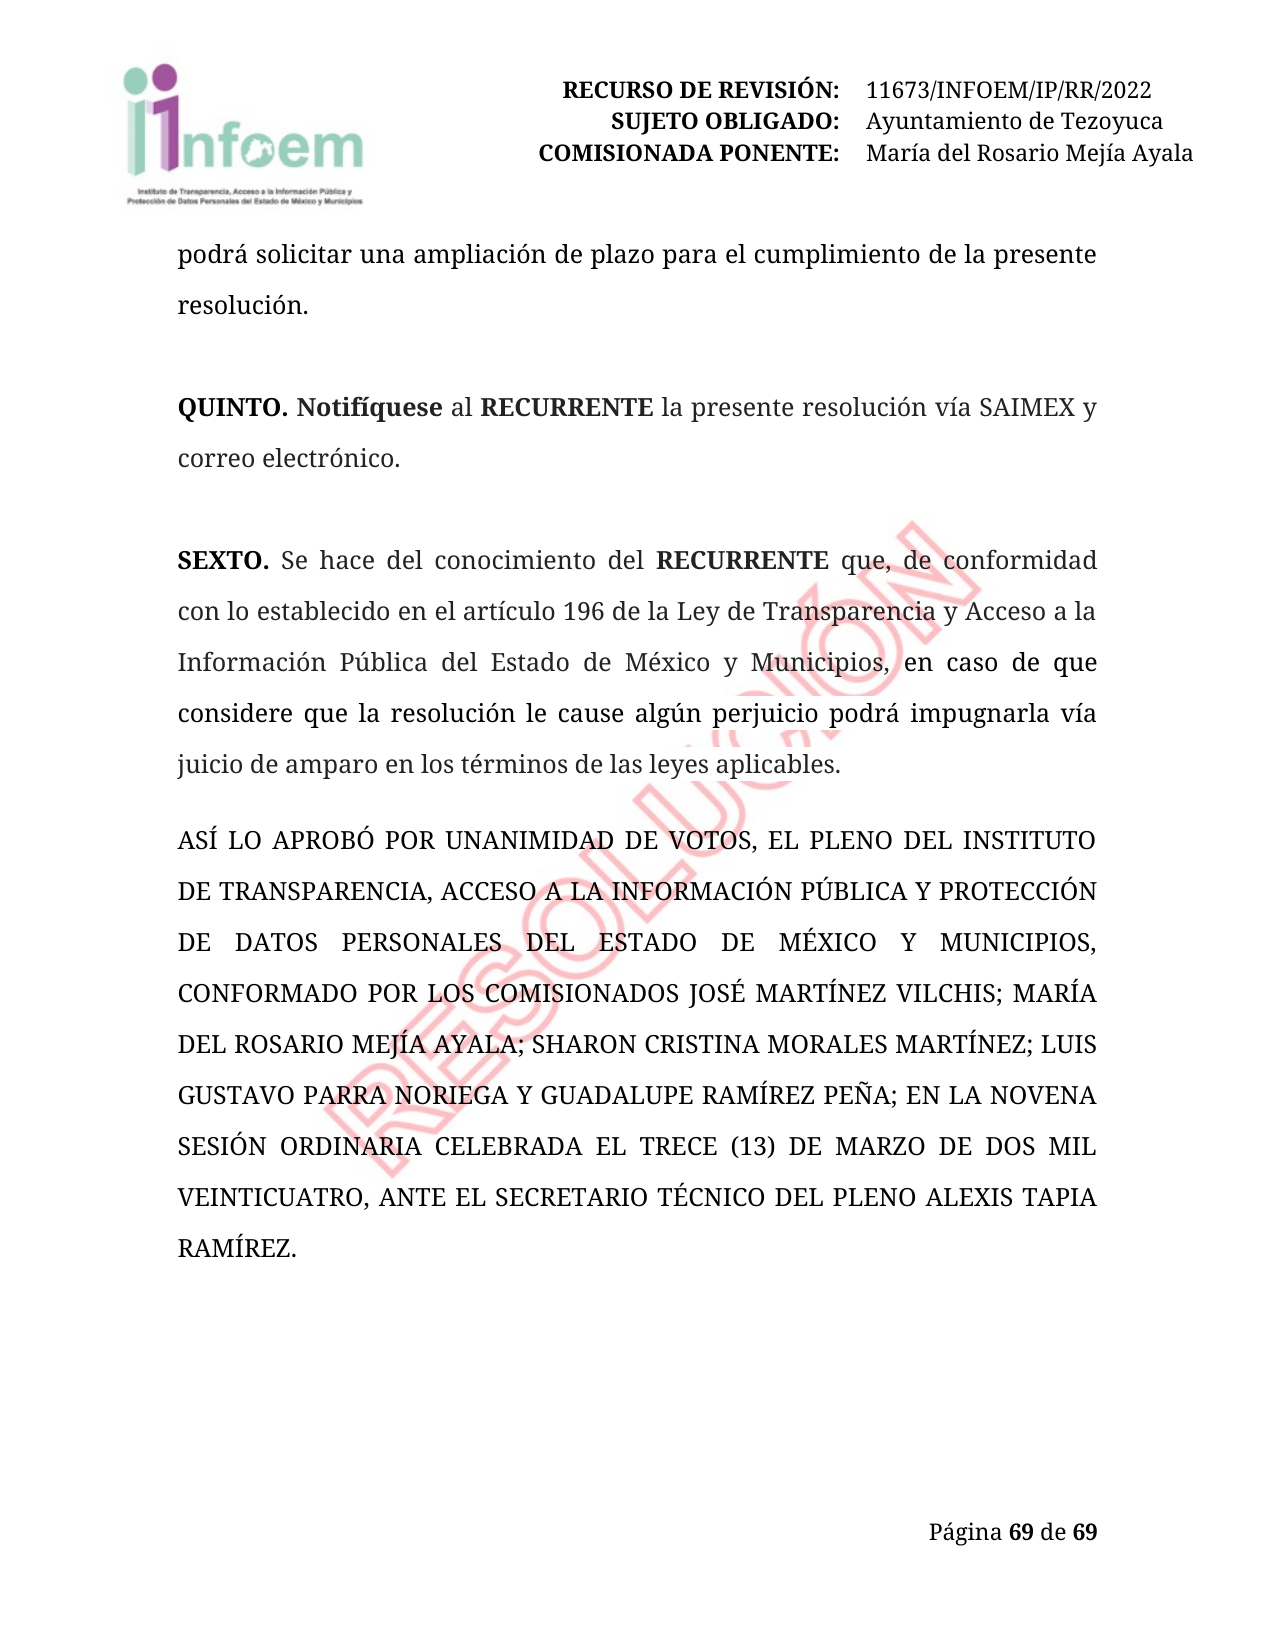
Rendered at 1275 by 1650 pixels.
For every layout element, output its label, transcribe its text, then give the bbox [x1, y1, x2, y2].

text ASÍ LO APROBÓ POR UNANIMIDAD DE VOTOS, EL PLENO DEL INSTITUTO DE TRANSPARENCIA, ACCESO A LA INFORMACIÓN PÚBLICA Y PROTECCIÓN DE DATOS PERSONALES DEL ESTADO DE MÉXICO Y MUNICIPIOS, CONFORMADO POR LOS COMISIONADOS JOSÉ MARTÍNEZ VILCHIS; MARÍA DEL ROSARIO MEJÍA AYALA; SHARON CRISTINA MORALES MARTÍNEZ; LUIS GUSTAVO PARRA NORIEGA Y GUADALUPE RAMÍREZ PEÑA; EN LA NOVENA SESIÓN ORDINARIA CELEBRADA EL TRECE (13) DE MARZO DE DOS MIL VEINTICUATRO, ANTE EL SECRETARIO TÉCNICO DEL PLENO ALEXIS TAPIA RAMÍREZ. [177, 823, 1098, 1265]
text SEXTO. Se hace del conocimiento del RECURRENTE que, de conformidad con lo establecido en el artículo 196 de la Ley de Transparencia y Acceso a la Información Pública del Estado de México y Municipios, en caso de que considere que la resolución le cause algún perjuicio podrá impugnarla vía juicio de amparo en los términos de las leyes aplicables. [177, 542, 1098, 696]
text QUINTO. Notifíquese al RECURRENTE la presente resolución vía SAIMEX y correo electrónico. [177, 389, 1098, 474]
picture [5, 5, 1268, 1649]
text SEXTO. Se hace del conocimiento del RECURRENTE que, de conformidad con lo establecido en el artículo 196 de la Ley de Transparencia y Acceso a la Información Pública del Estado de México y Municipios, en caso de que considere que la resolución le cause algún perjuicio podrá impugnarla vía juicio de amparo en los términos de las leyes aplicables. [177, 730, 1098, 781]
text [177, 236, 1098, 321]
